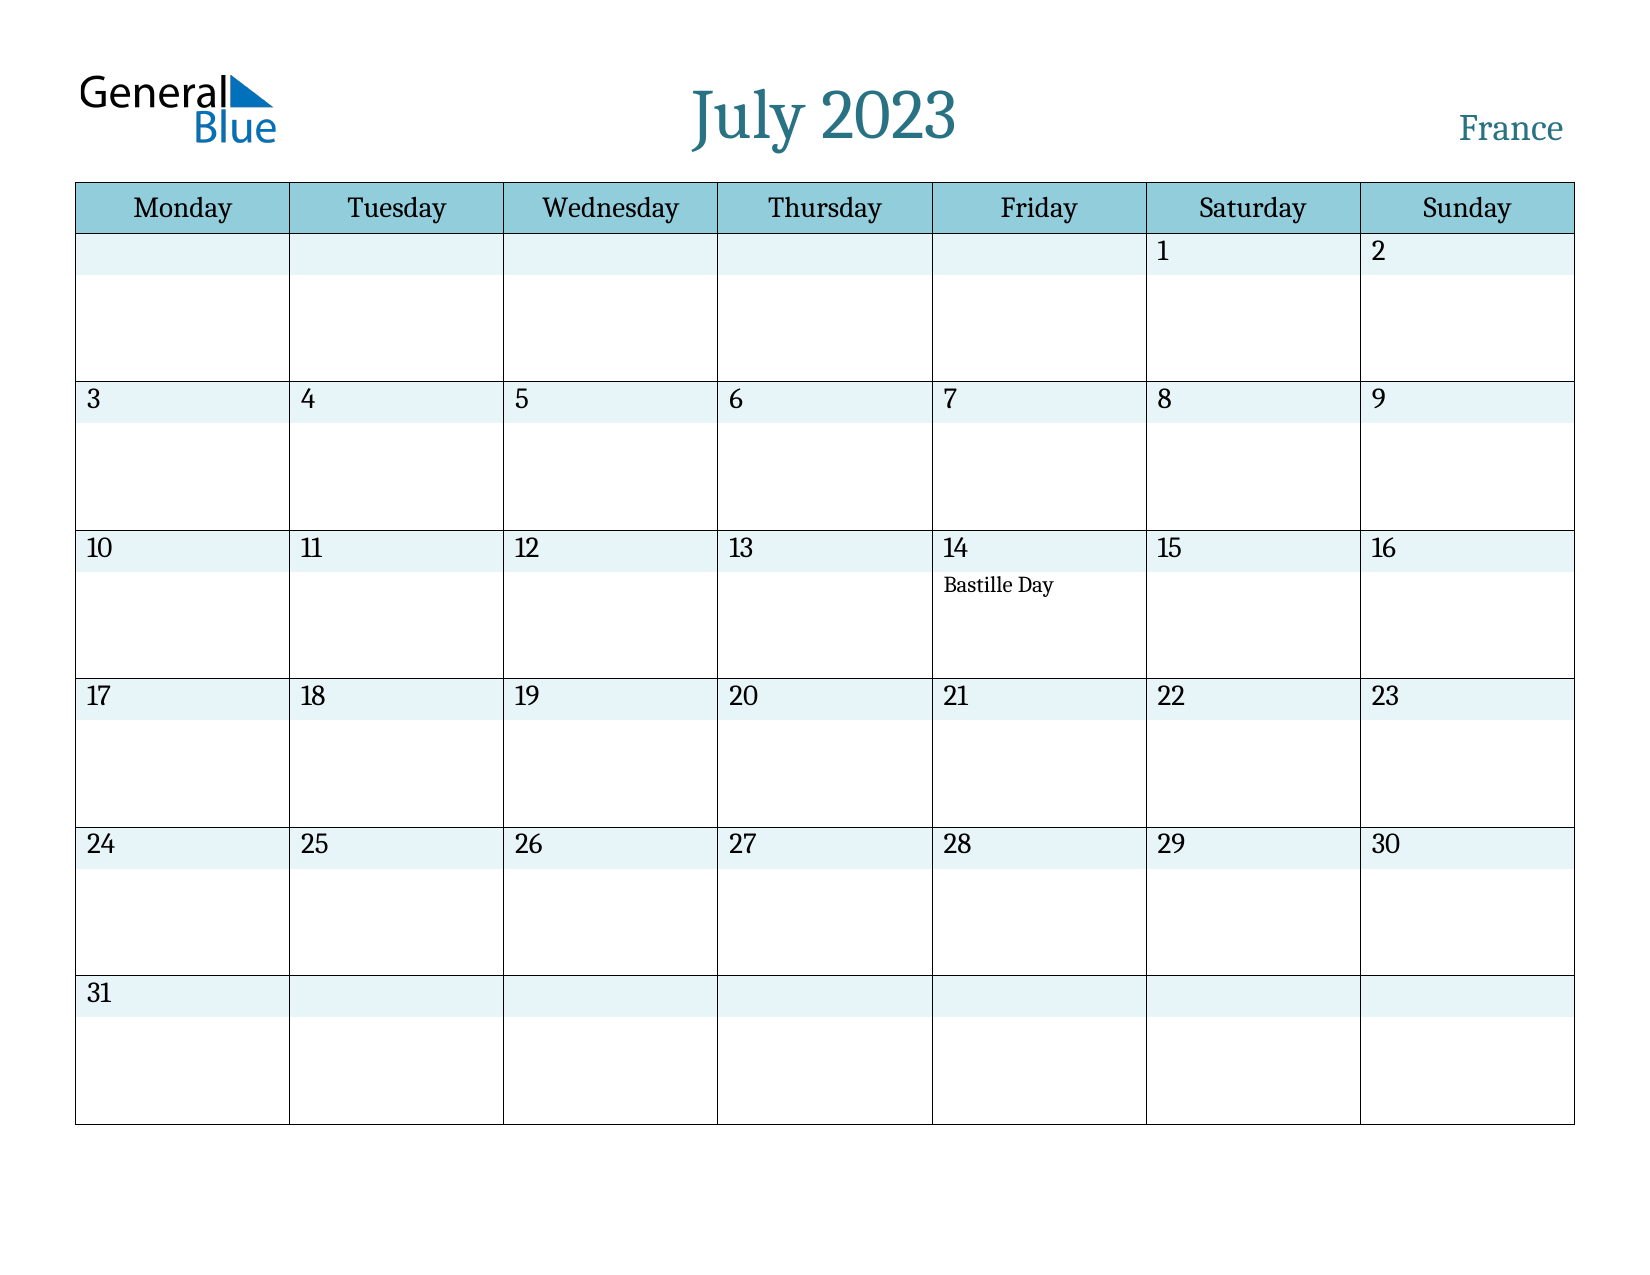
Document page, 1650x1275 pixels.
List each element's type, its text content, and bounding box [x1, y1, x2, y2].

table_cell 1 [1147, 234, 1360, 275]
table_cell [1147, 720, 1360, 827]
table_cell 6 [718, 382, 932, 423]
table_cell 18 [290, 679, 503, 720]
table_cell [1361, 869, 1574, 975]
table_cell [1361, 572, 1574, 678]
table_cell 2 [1361, 234, 1574, 275]
table_cell [933, 423, 1146, 530]
table_cell [290, 275, 503, 381]
table_cell [933, 234, 1146, 275]
table_cell [1147, 572, 1360, 678]
table_cell [933, 720, 1146, 827]
table_cell [1361, 1017, 1574, 1123]
table_cell 25 [290, 828, 503, 869]
table_cell 9 [1361, 382, 1574, 423]
table_cell [290, 869, 503, 975]
table_cell 16 [1361, 531, 1574, 572]
table_cell [1147, 1017, 1360, 1123]
table_cell [290, 423, 503, 530]
table_cell [290, 720, 503, 827]
table_cell [76, 720, 289, 827]
table_cell [76, 1017, 289, 1123]
table_cell [1361, 423, 1574, 530]
table_cell Saturday [1147, 183, 1360, 233]
table_cell 30 [1361, 828, 1574, 869]
table_header July 2023 [504, 75, 1146, 182]
table_header [76, 75, 503, 182]
table_cell Friday [933, 183, 1146, 233]
table_cell [718, 423, 932, 530]
picture [80, 75, 276, 143]
table_cell 13 [718, 531, 932, 572]
table_cell 31 [76, 976, 289, 1017]
table_cell [933, 869, 1146, 975]
table_cell [504, 572, 717, 678]
table_cell [290, 976, 503, 1017]
table_cell 12 [504, 531, 717, 572]
table_cell 29 [1147, 828, 1360, 869]
table_cell 15 [1147, 531, 1360, 572]
table_cell [1361, 720, 1574, 827]
table_cell [290, 234, 503, 275]
table_cell 21 [933, 679, 1146, 720]
table_cell [1147, 423, 1360, 530]
table_cell [504, 1017, 717, 1123]
table_cell [504, 976, 717, 1017]
table_cell 17 [76, 679, 289, 720]
table_cell [718, 976, 932, 1017]
table_cell [1147, 976, 1360, 1017]
table_cell [933, 976, 1146, 1017]
table_cell Sunday [1361, 183, 1574, 233]
table_cell Tuesday [290, 183, 503, 233]
table_cell [76, 275, 289, 381]
table_cell [504, 234, 717, 275]
table_cell Thursday [718, 183, 932, 233]
table_cell [1361, 275, 1574, 381]
table_cell [1147, 869, 1360, 975]
table_header France [1146, 75, 1574, 182]
table_cell 11 [290, 531, 503, 572]
table_cell 22 [1147, 679, 1360, 720]
table_cell [718, 720, 932, 827]
table_cell 28 [933, 828, 1146, 869]
table_cell 4 [290, 382, 503, 423]
table_cell [504, 275, 717, 381]
table_cell [76, 869, 289, 975]
table_cell 27 [718, 828, 932, 869]
table_cell [718, 1017, 932, 1123]
table_cell [1147, 275, 1360, 381]
table_cell 10 [76, 531, 289, 572]
table_cell [718, 869, 932, 975]
table_cell 3 [76, 382, 289, 423]
table_cell 7 [933, 382, 1146, 423]
table_cell [718, 234, 932, 275]
table_cell Bastille Day [933, 572, 1146, 678]
table_cell [76, 234, 289, 275]
table_cell [76, 423, 289, 530]
table_cell [504, 869, 717, 975]
table_cell [290, 572, 503, 678]
table_cell 19 [504, 679, 717, 720]
table_cell 20 [718, 679, 932, 720]
table_cell [933, 1017, 1146, 1123]
table_cell 23 [1361, 679, 1574, 720]
table_cell [1361, 976, 1574, 1017]
table_cell Monday [76, 183, 289, 233]
table_cell 14 [933, 531, 1146, 572]
table_cell [504, 720, 717, 827]
table_cell Wednesday [504, 183, 717, 233]
table_cell 5 [504, 382, 717, 423]
table_cell 24 [76, 828, 289, 869]
table_cell 8 [1147, 382, 1360, 423]
table_cell [718, 572, 932, 678]
table_cell [718, 275, 932, 381]
table_cell [504, 423, 717, 530]
table_cell [290, 1017, 503, 1123]
table_cell [933, 275, 1146, 381]
table_cell [76, 572, 289, 678]
table_cell 26 [504, 828, 717, 869]
